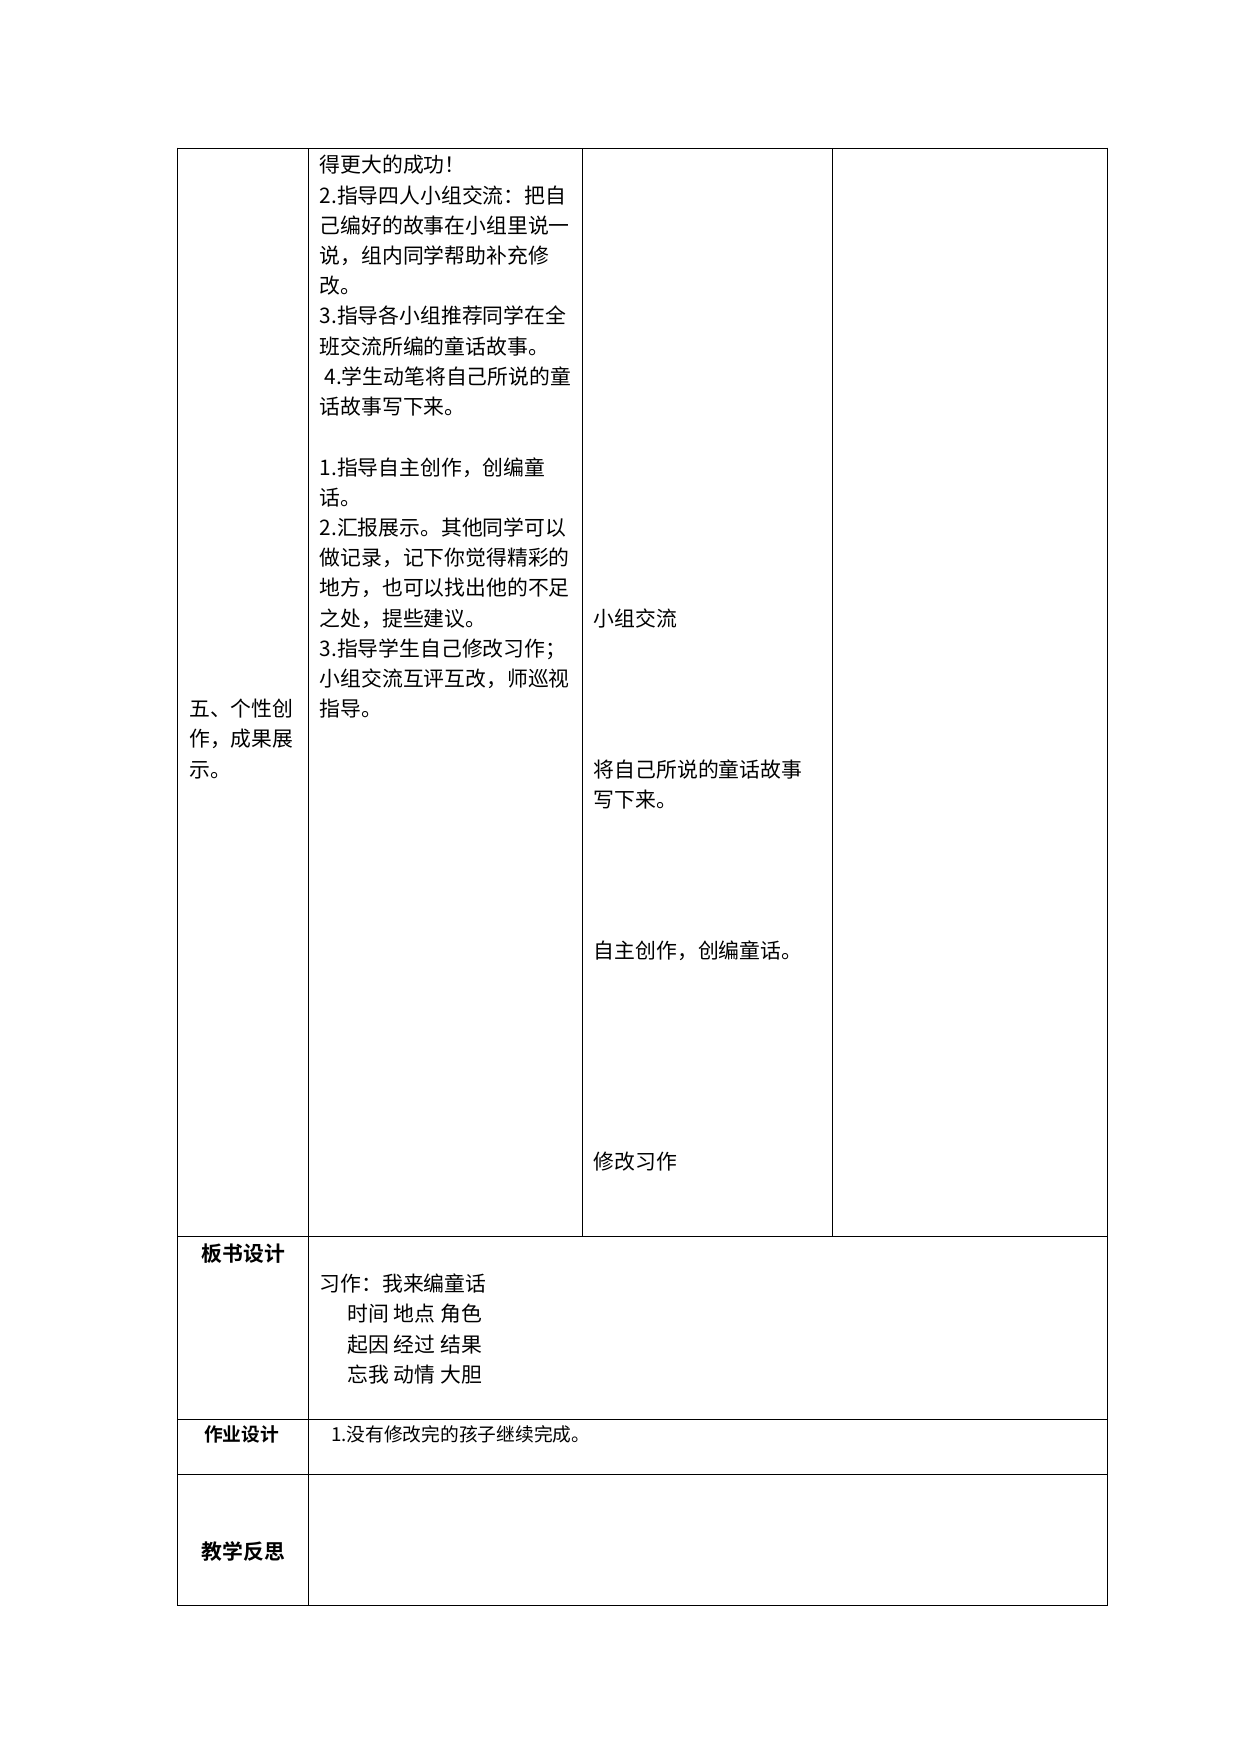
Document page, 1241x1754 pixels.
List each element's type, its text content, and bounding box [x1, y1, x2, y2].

table_cell 习作：我来编童话 时间 地点 角色 起因 经过 结果 忘我 动情 大胆 [309, 1237, 1107, 1418]
table_cell [833, 149, 1107, 1236]
table_cell 教学反思 [178, 1475, 308, 1605]
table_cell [309, 149, 582, 1236]
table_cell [583, 149, 832, 1236]
table_cell [309, 1475, 1107, 1605]
table_cell 板书设计 [178, 1237, 308, 1418]
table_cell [178, 149, 308, 1236]
table_cell 作业设计 [178, 1420, 308, 1474]
table_cell 1.没有修改完的孩子继续完成。 [309, 1420, 1107, 1474]
